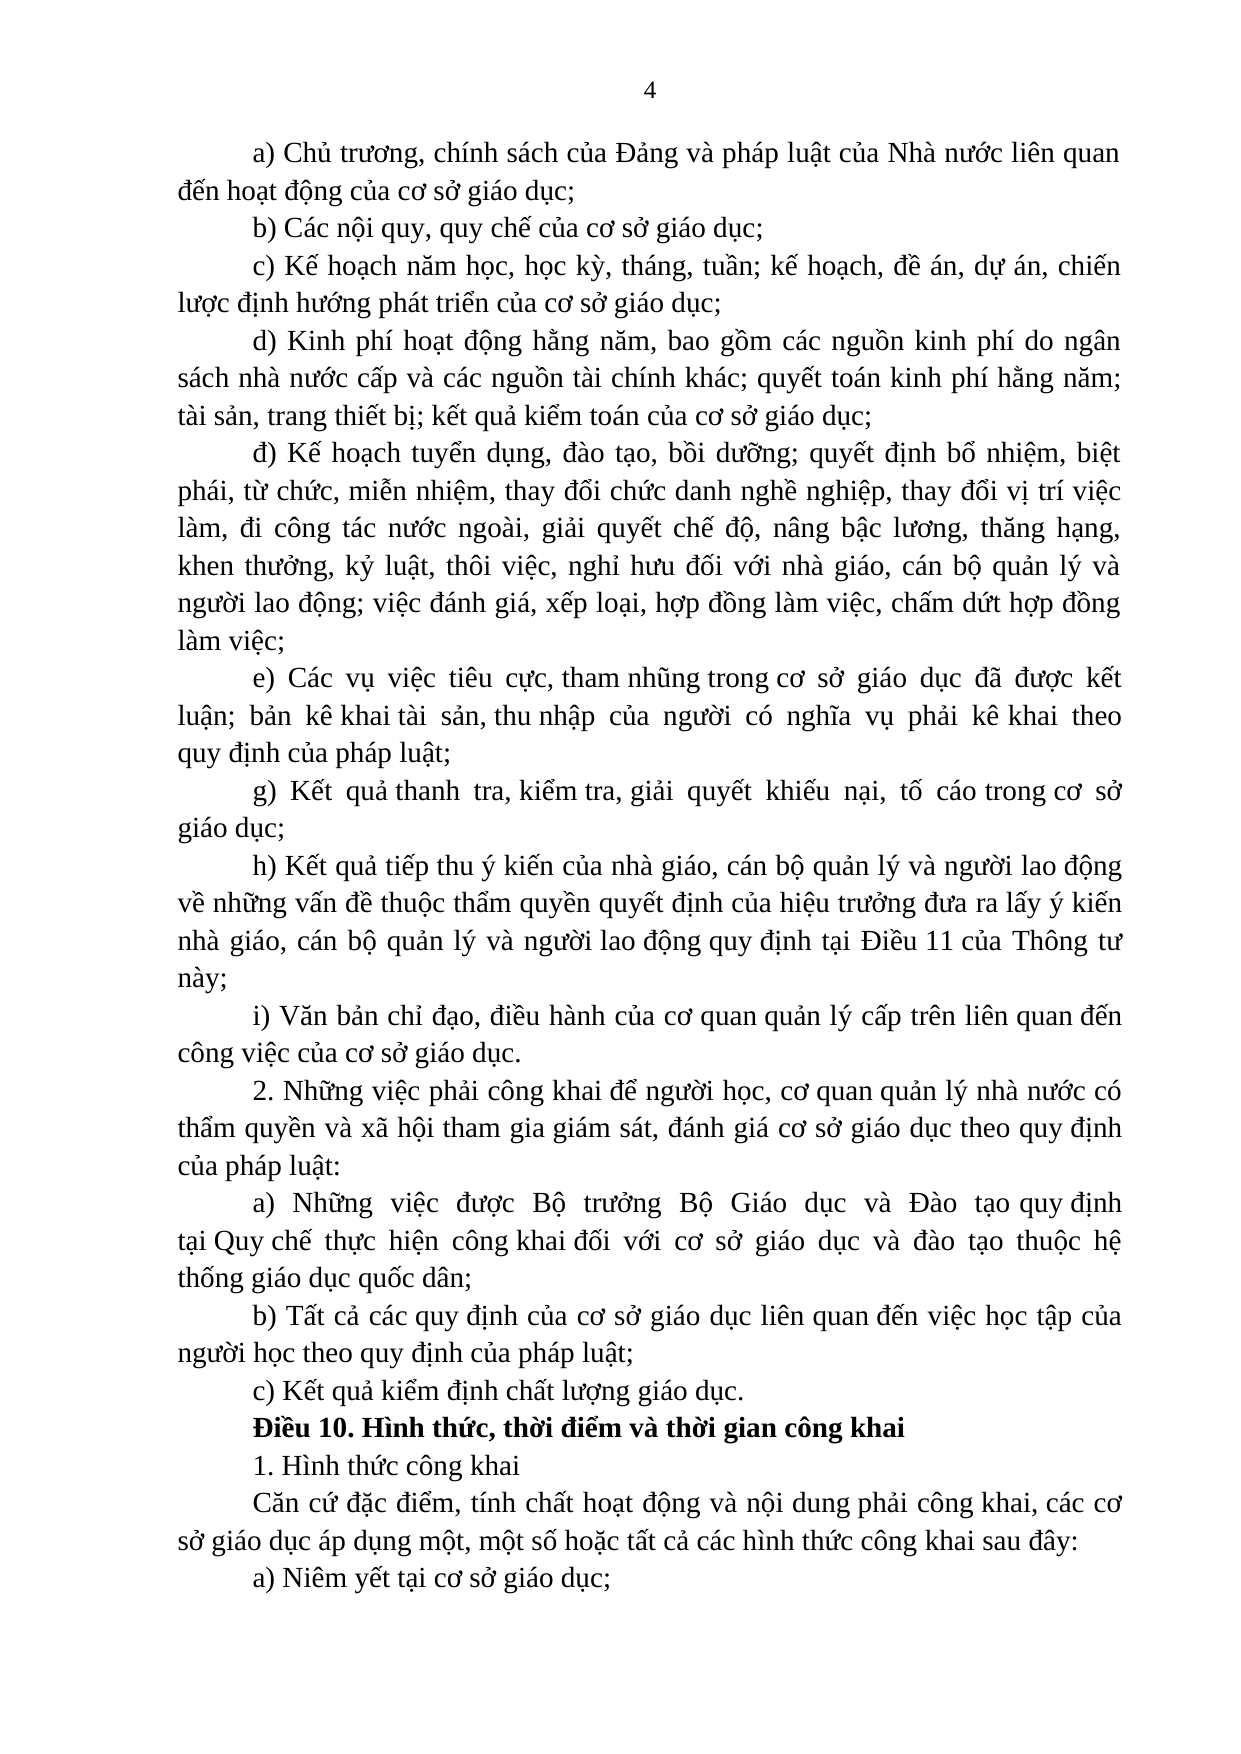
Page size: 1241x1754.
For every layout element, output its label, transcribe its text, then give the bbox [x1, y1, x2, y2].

text đ) Kế hoạch tuyển dụng, đào tạo, bồi dưỡng; quyết định bổ nhiệm, biệt phái, từ chức, miễn nhiệm, thay đổi chức danh nghề nghiệp, thay đổi vị trí việc làm, đi công tác nước ngoài, giải quyết chế độ, nâng bậc lương, thăng hạng, khen thưởng, kỷ luật, thôi việc, nghỉ hưu đối với nhà giáo, cán bộ quản lý và người lao động; việc đánh giá, xếp loại, hợp đồng làm việc, chấm dứt hợp đồng làm việc; [177, 432, 1122, 657]
text i) Văn bản chỉ đạo, điều hành của cơ quan quản lý cấp trên liên quan đến công việc của cơ sở giáo dục. [177, 995, 1122, 1070]
text 1. Hình thức công khai [177, 1445, 1122, 1482]
text a) Niêm yết tại cơ sở giáo dục; [177, 1557, 1122, 1595]
text g) Kết quả thanh tra, kiểm tra, giải quyết khiếu nại, tố cáo trong cơ sở giáo dục; [177, 770, 1122, 845]
text e) Các vụ việc tiêu cực, tham nhũng trong cơ sở giáo dục đã được kết luận; bản kê khai tài sản, thu nhập của người có nghĩa vụ phải kê khai theo quy định của pháp luật; [177, 657, 1122, 770]
text h) Kết quả tiếp thu ý kiến của nhà giáo, cán bộ quản lý và người lao động về những vấn đề thuộc thẩm quyền quyết định của hiệu trưởng đưa ra lấy ý kiến nhà giáo, cán bộ quản lý và người lao động quy định tại Điều 11 của Thông tư này; [177, 845, 1122, 995]
text b) Các nội quy, quy chế của cơ sở giáo dục; [177, 207, 1122, 245]
text Điều 10. Hình thức, thời điểm và thời gian công khai [177, 1407, 1122, 1445]
text Căn cứ đặc điểm, tính chất hoạt động và nội dung phải công khai, các cơ sở giáo dục áp dụng một, một số hoặc tất cả các hình thức công khai sau đây: [177, 1482, 1122, 1557]
text 2. Những việc phải công khai để người học, cơ quan quản lý nhà nước có thẩm quyền và xã hội tham gia giám sát, đánh giá cơ sở giáo dục theo quy định của pháp luật: [177, 1070, 1122, 1182]
text b) Tất cả các quy định của cơ sở giáo dục liên quan đến việc học tập của người học theo quy định của pháp luật; [177, 1295, 1122, 1370]
text c) Kết quả kiểm định chất lượng giáo dục. [177, 1370, 1122, 1407]
text c) Kế hoạch năm học, học kỳ, tháng, tuần; kế hoạch, đề án, dự án, chiến lược định hướng phát triển của cơ sở giáo dục; [177, 245, 1122, 320]
text a) Những việc được Bộ trưởng Bộ Giáo dục và Đào tạo quy định tại Quy chế thực hiện công khai đối với cơ sở giáo dục và đào tạo thuộc hệ thống giáo dục quốc dân; [177, 1182, 1122, 1295]
text d) Kinh phí hoạt động hằng năm, bao gồm các nguồn kinh phí do ngân sách nhà nước cấp và các nguồn tài chính khác; quyết toán kinh phí hằng năm; tài sản, trang thiết bị; kết quả kiểm toán của cơ sở giáo dục; [177, 320, 1122, 432]
text a) Chủ trương, chính sách của Đảng và pháp luật của Nhà nước liên quan đến hoạt động của cơ sở giáo dục; [177, 132, 1122, 207]
